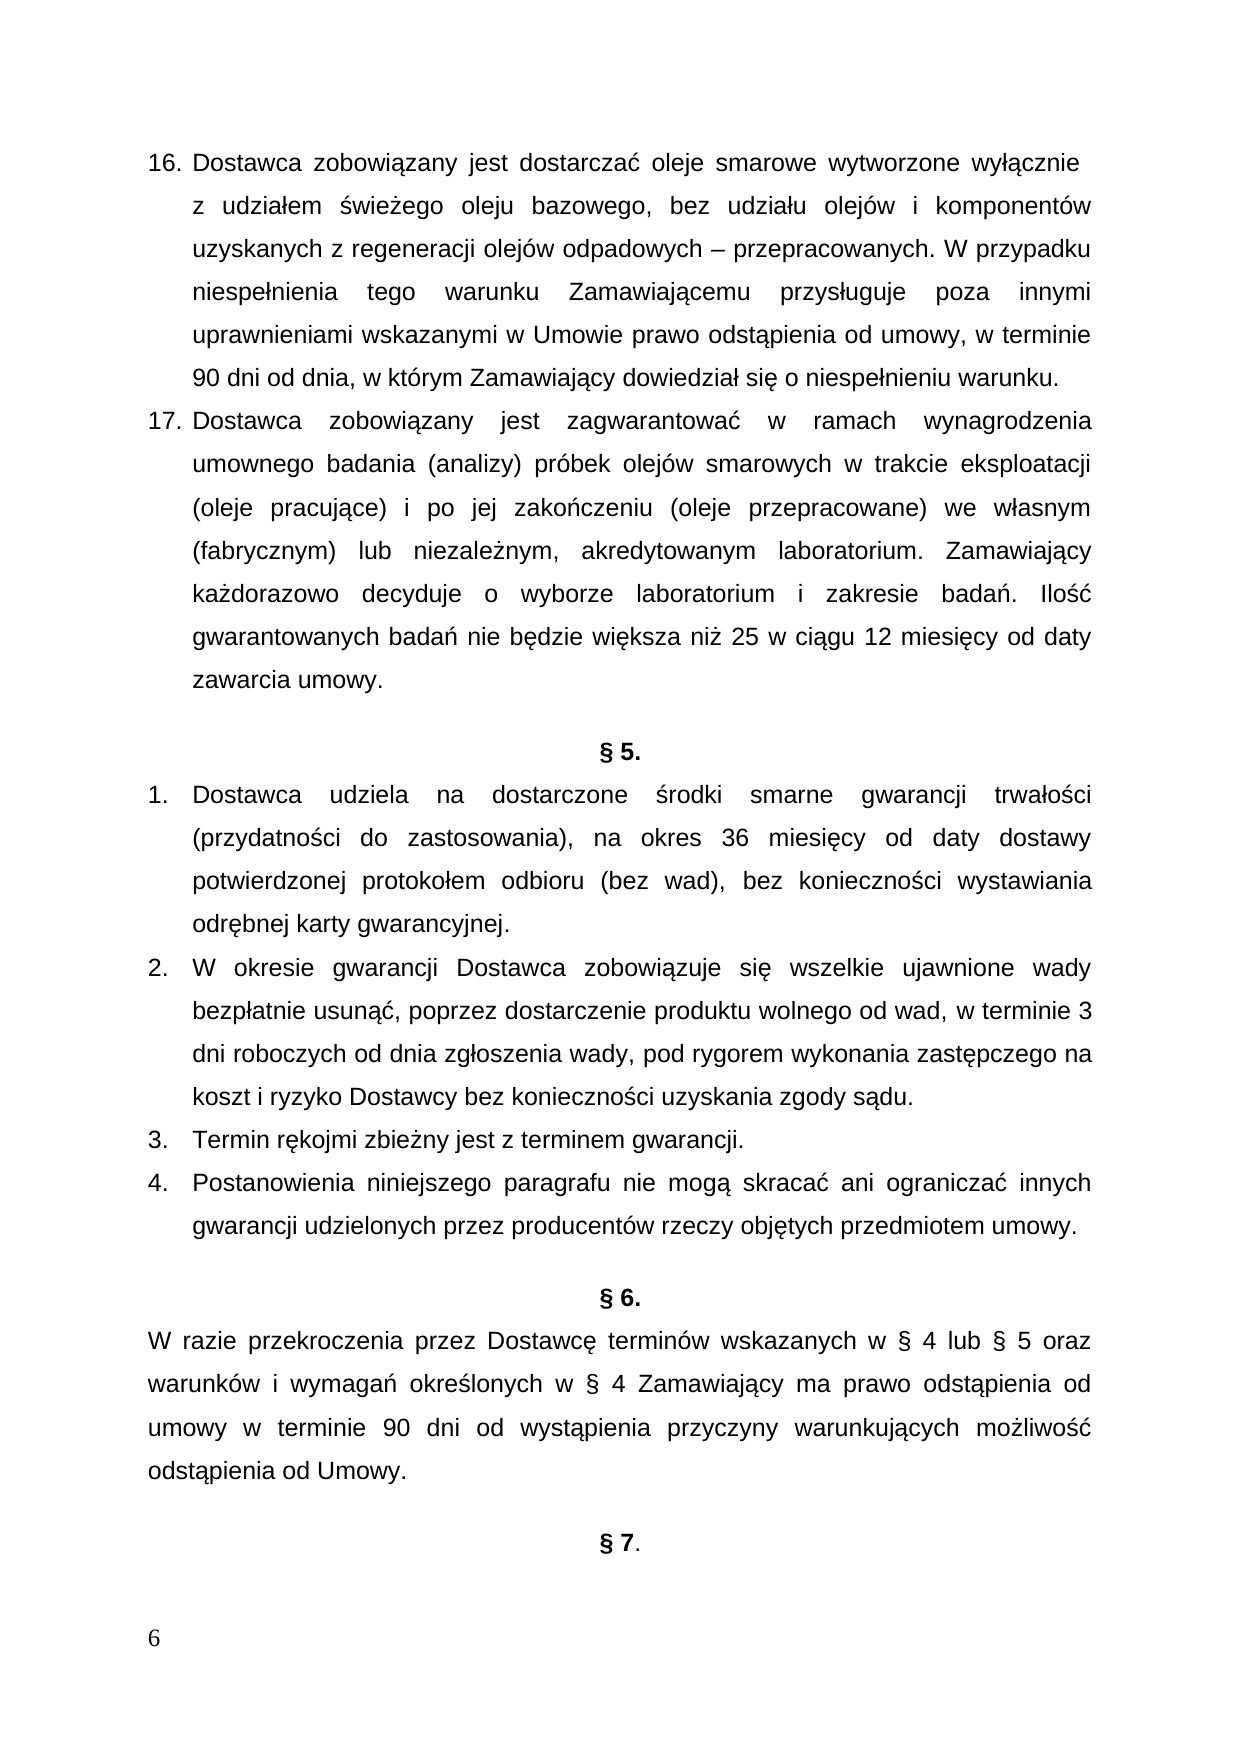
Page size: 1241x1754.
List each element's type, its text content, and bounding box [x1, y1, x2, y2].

list Termin rękojmi zbieżny jest z terminem gwarancji. [148, 1125, 1093, 1154]
list Postanowienia niniejszego paragrafu nie mogą skracać ani ograniczać innych gwarancji udzielonych przez producentów rzeczy objętych przedmiotem umowy. [148, 1168, 1093, 1240]
text § 7. [148, 1528, 1093, 1556]
text W razie przekroczenia przez Dostawcę terminów wskazanych w § 4 lub § 5 oraz warunków i wymagań określonych w § 4 Zamawiający ma prawo odstąpienia od umowy w terminie 90 dni od wystąpienia przyczyny warunkujących możliwość odstąpienia od Umowy. [148, 1326, 1093, 1484]
list Dostawca zobowiązany jest zagwarantować w ramach wynagrodzenia umownego badania (analizy) próbek olejów smarowych w trakcie eksploatacji (oleje pracujące) i po jej zakończeniu (oleje przepracowane) we własnym (fabrycznym) lub niezależnym, akredytowanym laboratorium. Zamawiający każdorazowo decyduje o wyborze laboratorium i zakresie badań. Ilość gwarantowanych badań nie będzie większa niż 25 w ciągu 12 miesięcy od daty zawarcia umowy. [148, 406, 1093, 694]
list Dostawca zobowiązany jest dostarczać oleje smarowe wytworzone wyłącznie z udziałem świeżego oleju bazowego, bez udziału olejów i komponentów uzyskanych z regeneracji olejów odpadowych – przepracowanych. W przypadku niespełnienia tego warunku Zamawiającemu przysługuje poza innymi uprawnieniami wskazanymi w Umowie prawo odstąpienia od umowy, w terminie 90 dni od dnia, w którym Zamawiający dowiedział się o niespełnieniu warunku. [148, 148, 1093, 392]
text § 5. [148, 737, 1093, 766]
list W okresie gwarancji Dostawca zobowiązuje się wszelkie ujawnione wady bezpłatnie usunąć, poprzez dostarczenie produktu wolnego od wad, w terminie 3 dni roboczych od dnia zgłoszenia wady, pod rygorem wykonania zastępczego na koszt i ryzyko Dostawcy bez konieczności uzyskania zgody sądu. [148, 953, 1093, 1111]
list Dostawca udziela na dostarczone środki smarne gwarancji trwałości (przydatności do zastosowania), na okres 36 miesięcy od daty dostawy potwierdzonej protokołem odbioru (bez wad), bez konieczności wystawiania odrębnej karty gwarancyjnej. [148, 780, 1093, 938]
text § 6. [148, 1283, 1093, 1312]
